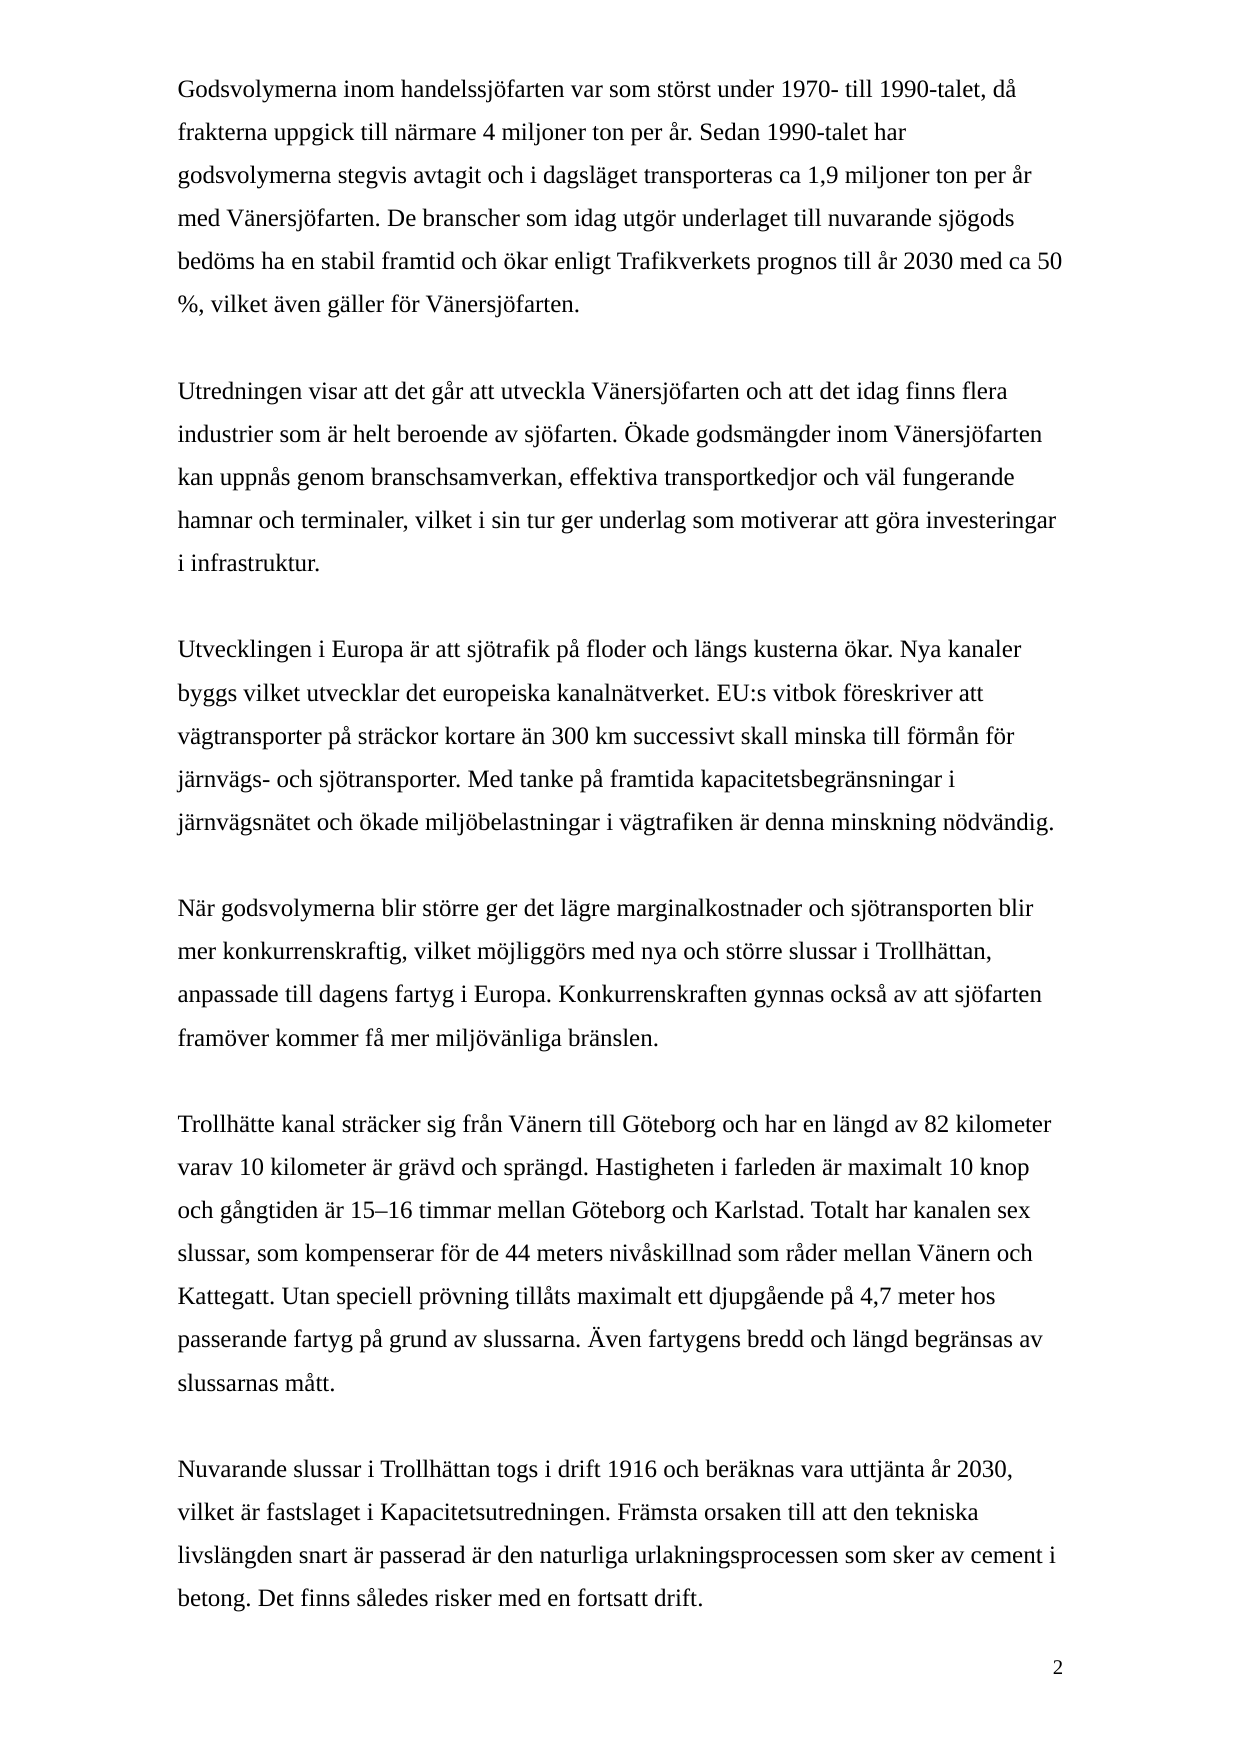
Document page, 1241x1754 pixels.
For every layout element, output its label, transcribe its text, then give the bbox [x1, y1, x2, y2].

text Godsvolymerna inom handelssjöfarten var som störst under 1970- till 1990-talet, då frakterna uppgick till närmare 4 miljoner ton per år. Sedan 1990-talet har godsvolymerna stegvis avtagit och i dagsläget transporteras ca 1,9 miljoner ton per år med Vänersjöfarten. De branscher som idag utgör underlaget till nuvarande sjögods bedöms ha en stabil framtid och ökar enligt Trafikverkets prognos till år 2030 med ca 50 %, vilket även gäller för Vänersjöfarten. [177, 74, 1063, 318]
text Nuvarande slussar i Trollhättan togs i drift 1916 och beräknas vara uttjänta år 2030, vilket är fastslaget i Kapacitetsutredningen. Främsta orsaken till att den tekniska livslängden snart är passerad är den naturliga urlakningsprocessen som sker av cement i betong. Det finns således risker med en fortsatt drift. [177, 1454, 1063, 1612]
text När godsvolymerna blir större ger det lägre marginalkostnader och sjötransporten blir mer konkurrenskraftig, vilket möjliggörs med nya och större slussar i Trollhättan, anpassade till dagens fartyg i Europa. Konkurrenskraften gynnas också av att sjöfarten framöver kommer få mer miljövänliga bränslen. [177, 893, 1063, 1051]
text Utvecklingen i Europa är att sjötrafik på floder och längs kusterna ökar. Nya kanaler byggs vilket utvecklar det europeiska kanalnätverket. EU:s vitbok föreskriver att vägtransporter på sträckor kortare än 300 km successivt skall minska till förmån för järnvägs- och sjötransporter. Med tanke på framtida kapacitetsbegränsningar i järnvägsnätet och ökade miljöbelastningar i vägtrafiken är denna minskning nödvändig. [177, 634, 1063, 836]
text Trollhätte kanal sträcker sig från Vänern till Göteborg och har en längd av 82 kilometer varav 10 kilometer är grävd och sprängd. Hastigheten i farleden är maximalt 10 knop och gångtiden är 15–16 timmar mellan Göteborg och Karlstad. Totalt har kanalen sex slussar, som kompenserar för de 44 meters nivåskillnad som råder mellan Vänern och Kattegatt. Utan speciell prövning tillåts maximalt ett djupgående på 4,7 meter hos passerande fartyg på grund av slussarna. Även fartygens bredd och längd begränsas av slussarnas mått. [177, 1109, 1063, 1396]
text Utredningen visar att det går att utveckla Vänersjöfarten och att det idag finns flera industrier som är helt beroende av sjöfarten. Ökade godsmängder inom Vänersjöfarten kan uppnås genom branschsamverkan, effektiva transportkedjor och väl fungerande hamnar och terminaler, vilket i sin tur ger underlag som motiverar att göra investeringar i infrastruktur. [177, 376, 1063, 577]
